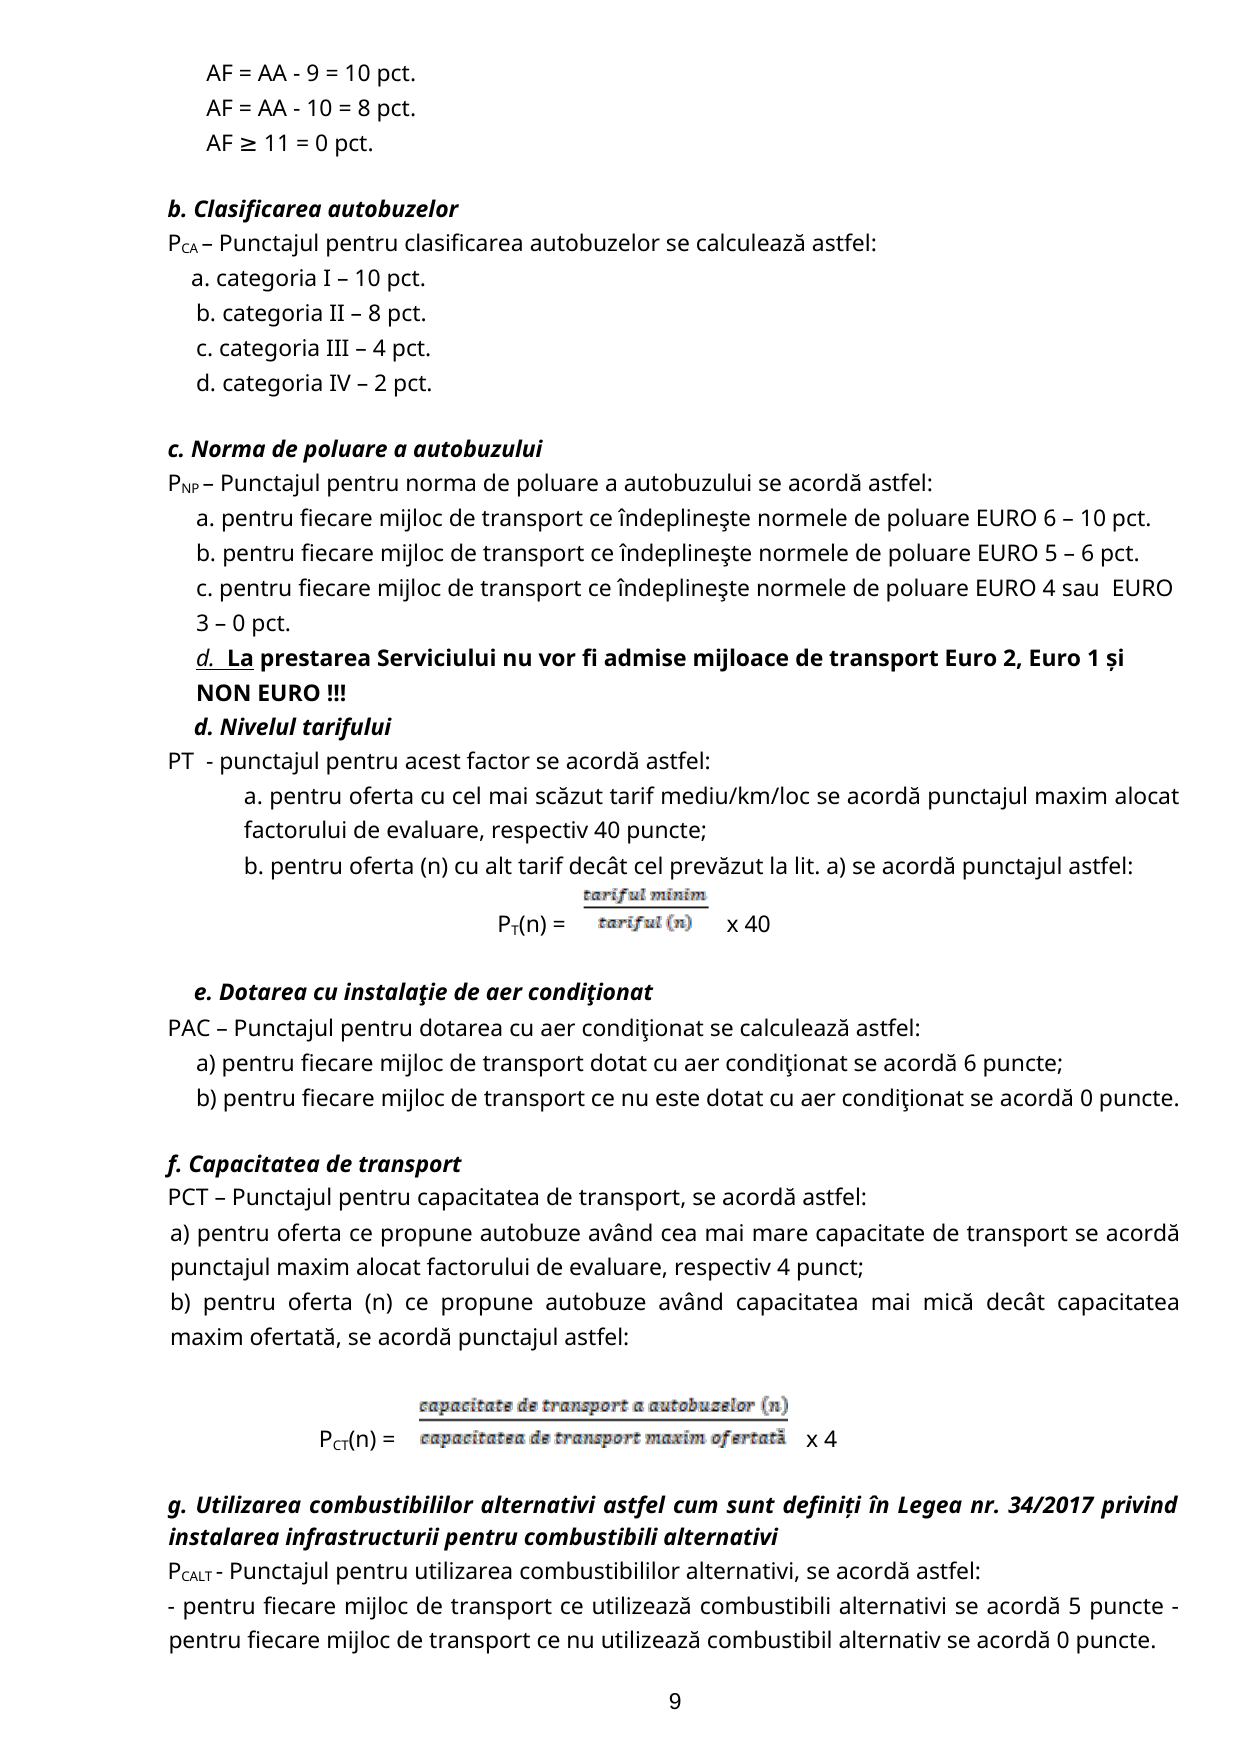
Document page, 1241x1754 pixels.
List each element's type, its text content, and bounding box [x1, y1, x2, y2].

text AF ≥ 11 = 0 pct. [206, 127, 1175, 159]
text b. categoria II – 8 pct. [196, 297, 1175, 328]
text c. categoria III – 4 pct. [196, 332, 1175, 363]
text AF = AA - 10 = 8 pct. [206, 92, 1175, 123]
text PNP – Punctajul pentru norma de poluare a autobuzului se acordă astfel: [167, 467, 1181, 498]
picture [419, 1391, 788, 1448]
text b) pentru fiecare mijloc de transport ce nu este dotat cu aer condiţionat se acordă 0 puncte. [196, 1082, 1181, 1113]
text b) pentru oferta (n) ce propune autobuze având capacitatea mai mică decât capacitatea maxim ofertată, se acordă punctajul astfel: [170, 1286, 1181, 1352]
text - pentru fiecare mijloc de transport ce utilizează combustibili alternativi se acordă 5 puncte - pentru fiecare mijloc de transport ce nu utilizează combustibil alternativ se acordă 0 puncte. [167, 1590, 1181, 1656]
text f. Capacitatea de transport [167, 1147, 1181, 1179]
text d. Nivelul tarifului [194, 711, 1175, 742]
picture [583, 885, 709, 933]
text b. Clasificarea autobuzelor [167, 193, 1181, 224]
text a) pentru fiecare mijloc de transport dotat cu aer condiţionat se acordă 6 puncte; [196, 1047, 1181, 1078]
text PCALT - Punctajul pentru utilizarea combustibililor alternativi, se acordă astfel: [167, 1554, 1181, 1586]
text PCT – Punctajul pentru capacitatea de transport, se acordă astfel: [167, 1181, 1181, 1212]
text a. pentru fiecare mijloc de transport ce îndeplineşte normele de poluare EURO 6 – 10 pct. [196, 502, 1175, 533]
text a) pentru oferta ce propune autobuze având cea mai mare capacitate de transport se acordă punctajul maxim alocat factorului de evaluare, respectiv 4 punct; [170, 1216, 1181, 1282]
text b. pentru fiecare mijloc de transport ce îndeplineşte normele de poluare EURO 5 – 6 pct. [196, 537, 1175, 568]
text a. categoria I – 10 pct. [167, 262, 1181, 293]
text a. pentru oferta cu cel mai scăzut tarif mediu/km/loc se acordă punctajul maxim alocat factorului de evaluare, respectiv 40 puncte; [244, 780, 1181, 846]
text PT - punctajul pentru acest factor se acordă astfel: [167, 744, 1181, 776]
text b. pentru oferta (n) cu alt tarif decât cel prevăzut la lit. a) se acordă punctajul astfel: [244, 850, 1175, 881]
text d. categoria IV – 2 pct. [196, 367, 1175, 399]
text AF = AA - 9 = 10 pct. [206, 57, 1175, 88]
text g. Utilizarea combustibililor alternativi astfel cum sunt definiți în Legea nr. 34/2017 privind instalarea infrastructurii pentru combustibili alternativi [167, 1489, 1181, 1552]
text d. La prestarea Serviciului nu vor fi admise mijloace de transport Euro 2, Euro 1 și NON EURO !!! [196, 642, 1175, 708]
text PCA – Punctajul pentru clasificarea autobuzelor se calculează astfel: [167, 227, 1181, 258]
text c. pentru fiecare mijloc de transport ce îndeplineşte normele de poluare EURO 4 sau EURO 3 – 0 pct. [196, 572, 1175, 638]
text c. Norma de poluare a autobuzului [167, 433, 1181, 464]
text PAC – Punctajul pentru dotarea cu aer condiţionat se calculează astfel: [167, 1012, 1181, 1043]
text e. Dotarea cu instalaţie de aer condiţionat [194, 976, 1175, 1007]
text PT(n) = x 40 [319, 885, 1181, 939]
